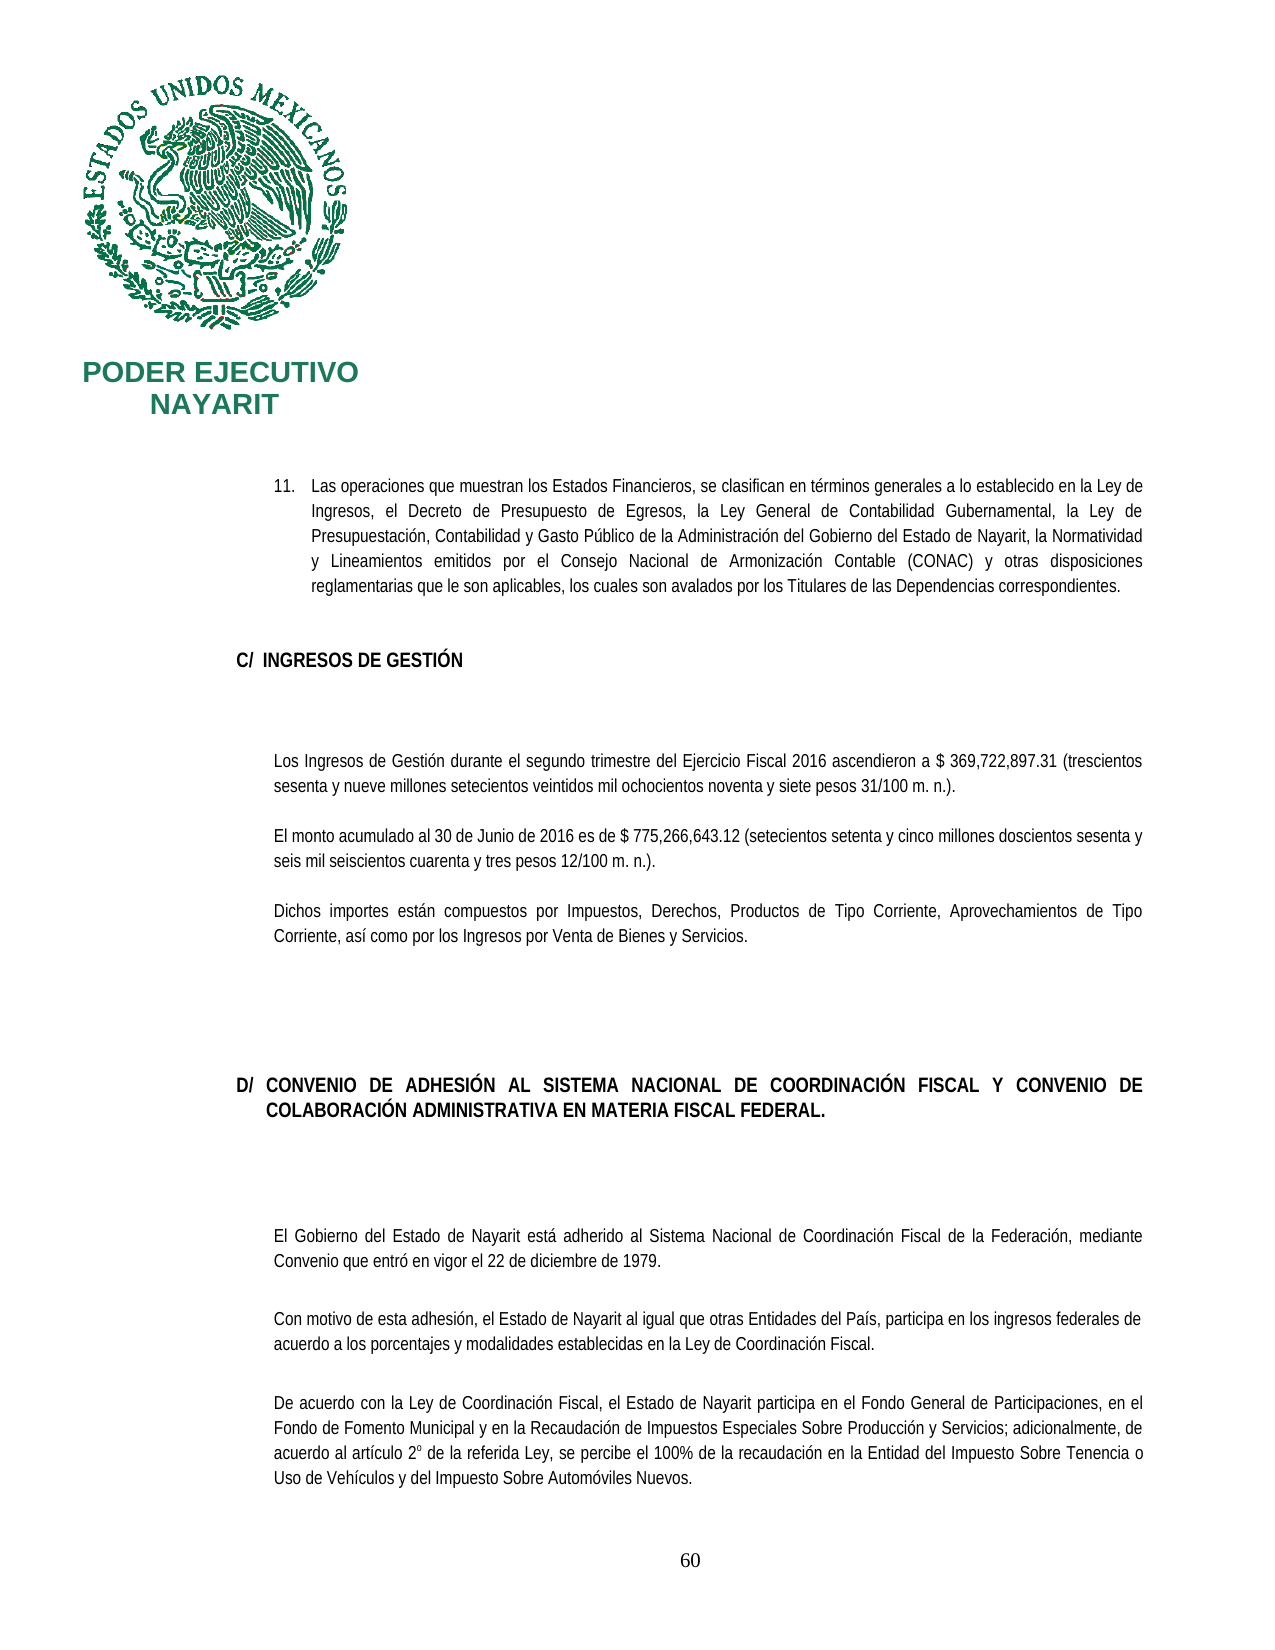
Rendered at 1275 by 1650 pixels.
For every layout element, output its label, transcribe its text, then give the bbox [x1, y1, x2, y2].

text Los Ingresos de Gestión durante el segundo trimestre del Ejercicio Fiscal 2016 ascendieron a $ 369,722,897.31 (trescientos sesenta y nueve millones setecientos veintidos mil ochocientos noventa y siete pesos 31/100 m. n.). [274, 747, 1144, 797]
list Las operaciones que muestran los Estados Financieros, se clasifican en términos generales a lo establecido en la Ley de Ingresos, el Decreto de Presupuesto de Egresos, la Ley General de Contabilidad Gubernamental, la Ley de Presupuestación, Contabilidad y Gasto Público de la Administración del Gobierno del Estado de Nayarit, la Normatividad y Lineamientos emitidos por el Consejo Nacional de Armonización Contable (CONAC) y otras disposiciones reglamentarias que le son aplicables, los cuales son avalados por los Titulares de las Dependencias correspondientes. [274, 472, 1144, 597]
text De acuerdo con la Ley de Coordinación Fiscal, el Estado de Nayarit participa en el Fondo General de Participaciones, en el Fondo de Fomento Municipal y en la Recaudación de Impuestos Especiales Sobre Producción y Servicios; adicionalmente, de acuerdo al artículo 2o de la referida Ley, se percibe el 100% de la recaudación en la Entidad del Impuesto Sobre Tenencia o Uso de Vehículos y del Impuesto Sobre Automóviles Nuevos. [274, 1389, 1144, 1489]
text El Gobierno del Estado de Nayarit está adherido al Sistema Nacional de Coordinación Fiscal de la Federación, mediante Convenio que entró en vigor el 22 de diciembre de 1979. [274, 1222, 1144, 1272]
text D/ CONVENIO DE ADHESIÓN AL SISTEMA NACIONAL DE COORDINACIÓN FISCAL Y CONVENIO DE COLABORACIÓN ADMINISTRATIVA EN MATERIA FISCAL FEDERAL. [236, 1072, 1144, 1122]
text C/ INGRESOS DE GESTIÓN [236, 647, 1144, 672]
picture [67, 61, 368, 349]
text El monto acumulado al 30 de Junio de 2016 es de $ 775,266,643.12 (setecientos setenta y cinco millones doscientos sesenta y seis mil seiscientos cuarenta y tres pesos 12/100 m. n.). [274, 822, 1144, 872]
text Con motivo de esta adhesión, el Estado de Nayarit al igual que otras Entidades del País, participa en los ingresos federales de acuerdo a los porcentajes y modalidades establecidas en la Ley de Coordinación Fiscal. [274, 1306, 1144, 1356]
text Dichos importes están compuestos por Impuestos, Derechos, Productos de Tipo Corriente, Aprovechamientos de Tipo Corriente, así como por los Ingresos por Venta de Bienes y Servicios. [274, 897, 1144, 947]
